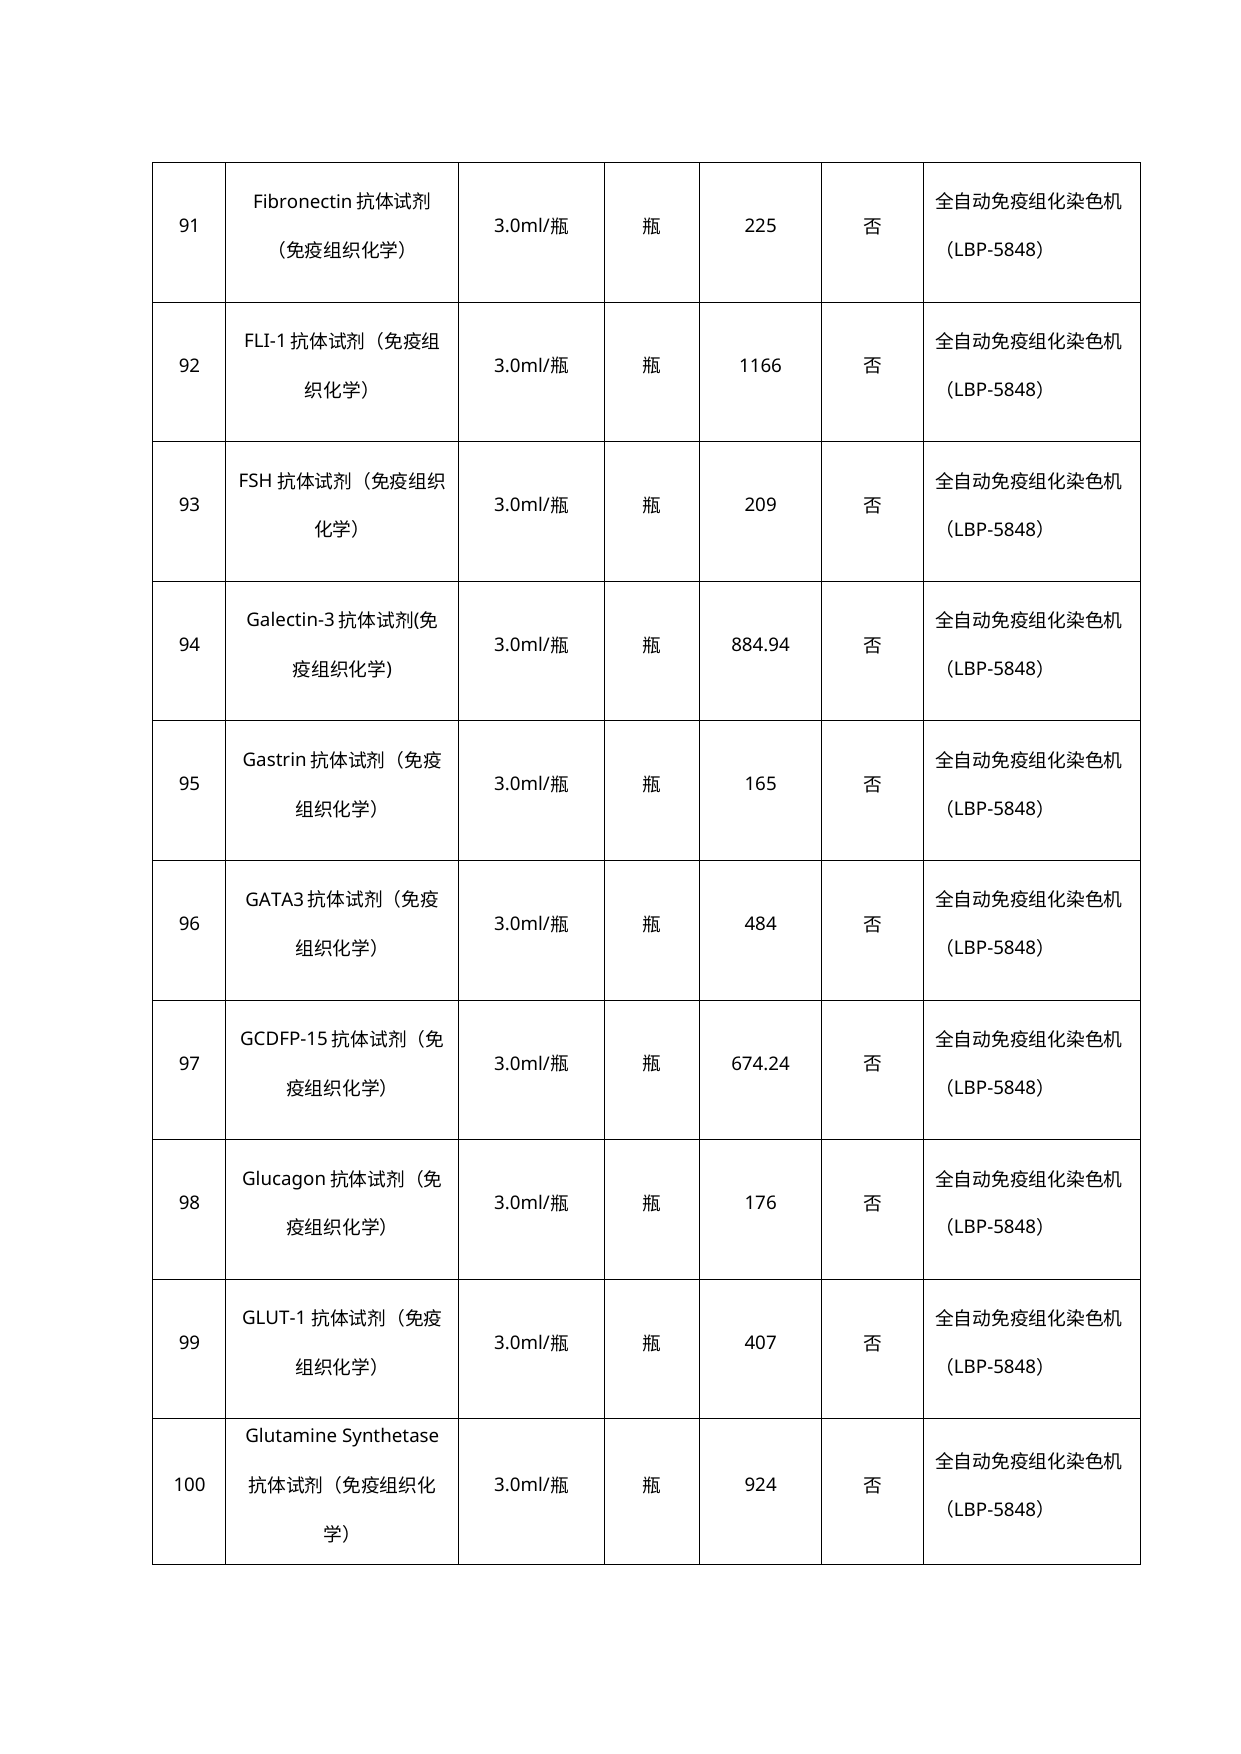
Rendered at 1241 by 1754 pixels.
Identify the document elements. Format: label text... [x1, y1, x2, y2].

table_cell 95 [153, 721, 225, 860]
table_cell 瓶 [605, 861, 699, 999]
table_cell 否 [822, 1280, 923, 1418]
table_cell 否 [822, 1001, 923, 1139]
table_cell 97 [153, 1001, 225, 1139]
table_cell 176 [700, 1140, 821, 1279]
table_cell 924 [700, 1419, 821, 1563]
table_cell 94 [153, 582, 225, 720]
table_cell GLUT-1 抗体试剂（免疫组织化学） [226, 1280, 458, 1418]
table_cell 否 [822, 721, 923, 860]
table_cell 674.24 [700, 1001, 821, 1139]
table_cell 否 [822, 442, 923, 581]
table_cell 165 [700, 721, 821, 860]
table_cell 全自动免疫组化染色机（LBP-5848） [924, 303, 1140, 441]
table_cell FSH 抗体试剂（免疫组织化学） [226, 442, 458, 581]
table_cell 否 [822, 861, 923, 999]
table_cell 否 [822, 1419, 923, 1563]
table_cell 209 [700, 442, 821, 581]
table_cell FLI-1抗体试剂（免疫组织化学） [226, 303, 458, 441]
table_cell Glucagon抗体试剂（免疫组织化学） [226, 1140, 458, 1279]
table_cell 3.0ml/瓶 [459, 1140, 604, 1279]
table_cell 3.0ml/瓶 [459, 582, 604, 720]
table_cell Fibronectin抗体试剂（免疫组织化学） [226, 163, 458, 302]
table_cell 瓶 [605, 721, 699, 860]
table_cell 99 [153, 1280, 225, 1418]
table_cell 3.0ml/瓶 [459, 1280, 604, 1418]
table_cell 全自动免疫组化染色机（LBP-5848） [924, 442, 1140, 581]
table_cell 3.0ml/瓶 [459, 721, 604, 860]
table_cell 3.0ml/瓶 [459, 303, 604, 441]
table_cell 瓶 [605, 303, 699, 441]
table_cell 瓶 [605, 1280, 699, 1418]
table_cell 瓶 [605, 163, 699, 302]
table_cell 98 [153, 1140, 225, 1279]
table_cell 100 [153, 1419, 225, 1563]
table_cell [924, 1419, 1140, 1563]
table_cell 否 [822, 303, 923, 441]
table_cell Glutamine Synthetase抗体试剂（免疫组织化学） [226, 1419, 458, 1563]
table_cell Gastrin抗体试剂（免疫组织化学） [226, 721, 458, 860]
table_cell 否 [822, 163, 923, 302]
table_cell 瓶 [605, 1140, 699, 1279]
table_cell 3.0ml/瓶 [459, 442, 604, 581]
table_cell 瓶 [605, 1419, 699, 1563]
table_cell 瓶 [605, 1001, 699, 1139]
table_cell 全自动免疫组化染色机（LBP-5848） [924, 582, 1140, 720]
table_cell 全自动免疫组化染色机（LBP-5848） [924, 861, 1140, 999]
table_cell 884.94 [700, 582, 821, 720]
table_cell 3.0ml/瓶 [459, 1419, 604, 1563]
table_cell 91 [153, 163, 225, 302]
table_cell 1166 [700, 303, 821, 441]
table_cell 3.0ml/瓶 [459, 163, 604, 302]
table_cell 瓶 [605, 442, 699, 581]
table_cell 3.0ml/瓶 [459, 1001, 604, 1139]
table_cell 3.0ml/瓶 [459, 861, 604, 999]
table_cell 全自动免疫组化染色机（LBP-5848） [924, 1001, 1140, 1139]
table_cell 否 [822, 1140, 923, 1279]
table_cell 407 [700, 1280, 821, 1418]
table_cell 225 [700, 163, 821, 302]
table_cell GATA3抗体试剂（免疫组织化学） [226, 861, 458, 999]
table_cell GCDFP-15抗体试剂（免疫组织化学） [226, 1001, 458, 1139]
table_cell 484 [700, 861, 821, 999]
table_cell 93 [153, 442, 225, 581]
table_cell 92 [153, 303, 225, 441]
table_cell 全自动免疫组化染色机（LBP-5848） [924, 721, 1140, 860]
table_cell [924, 163, 1140, 302]
table_cell 全自动免疫组化染色机（LBP-5848） [924, 1140, 1140, 1279]
table_cell Galectin-3抗体试剂(免疫组织化学) [226, 582, 458, 720]
table_cell 瓶 [605, 582, 699, 720]
table_cell 否 [822, 582, 923, 720]
table_cell 96 [153, 861, 225, 999]
table_cell 全自动免疫组化染色机（LBP-5848） [924, 1280, 1140, 1418]
